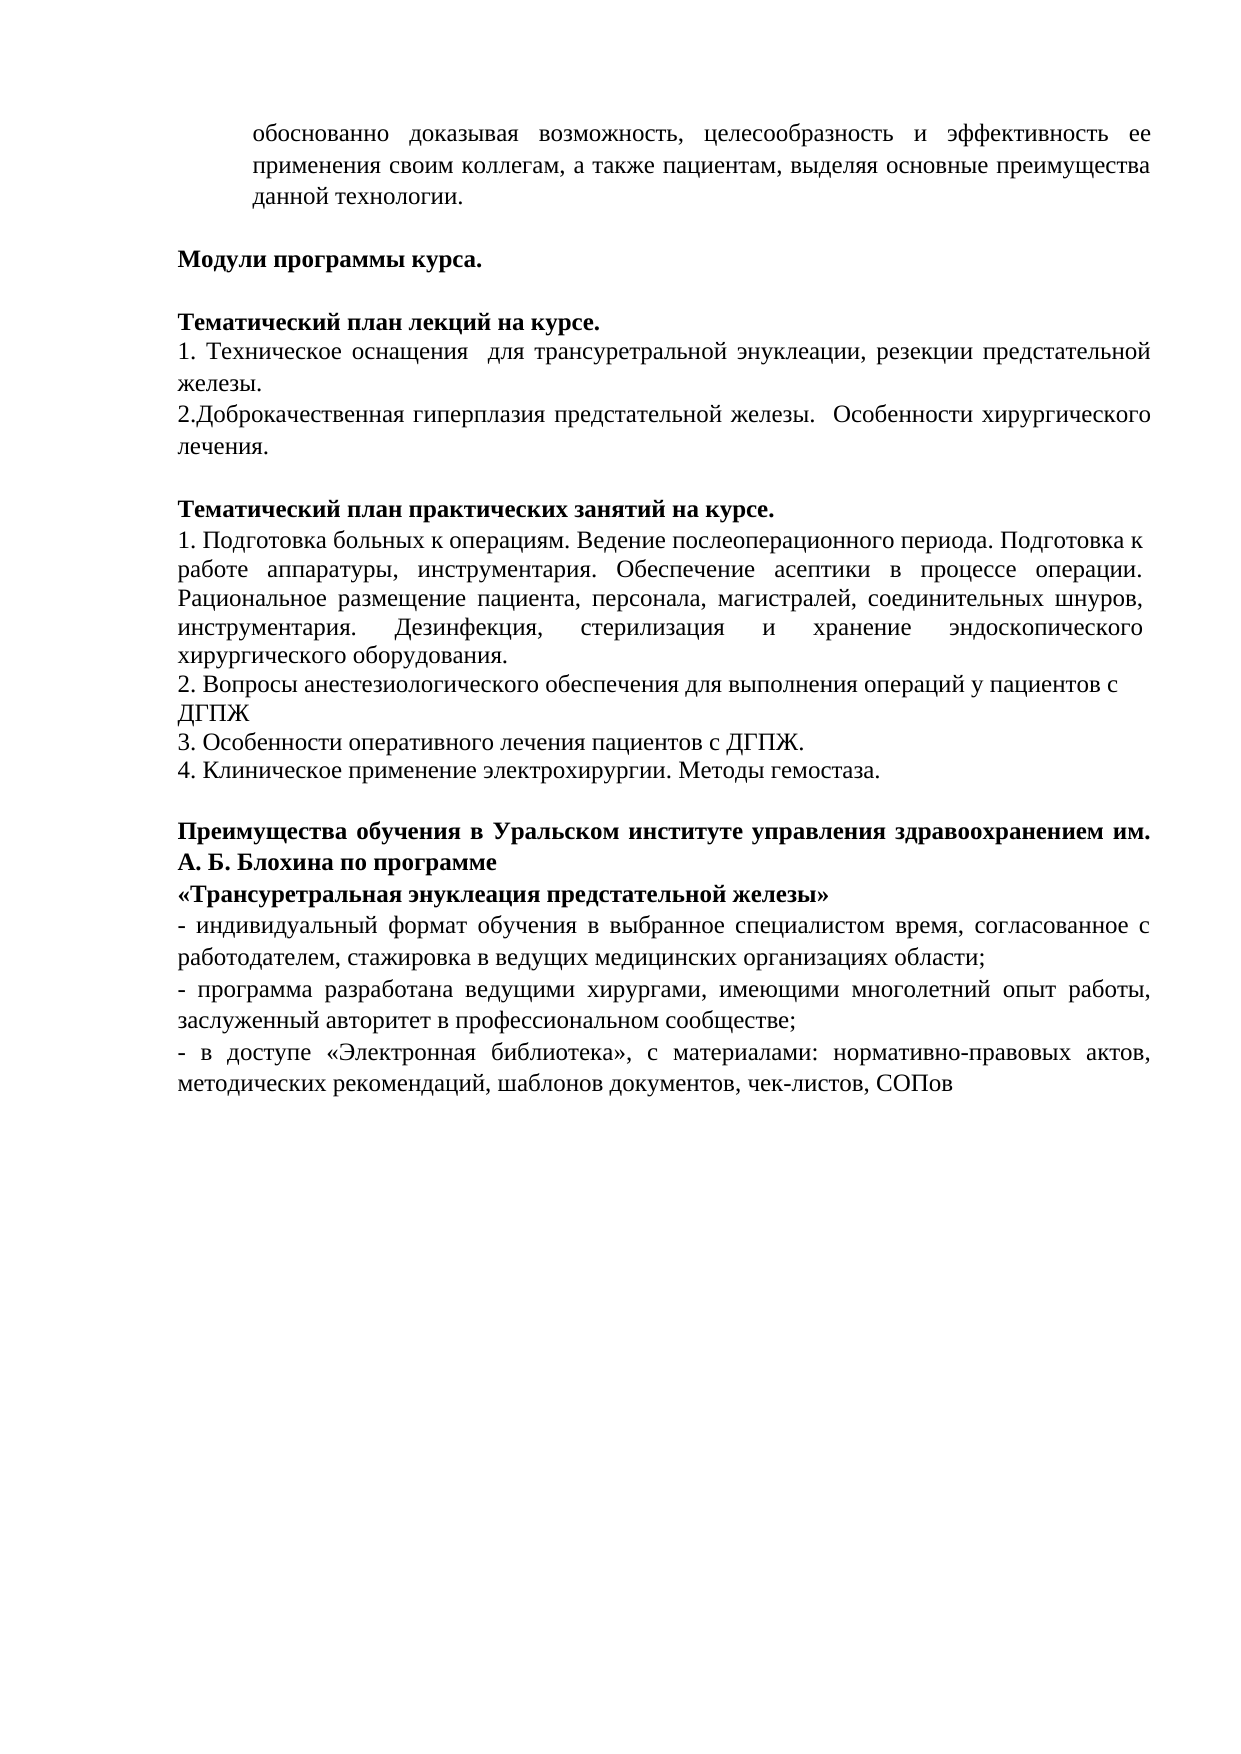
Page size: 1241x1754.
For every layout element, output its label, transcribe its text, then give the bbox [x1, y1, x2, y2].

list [215, 118, 1152, 210]
table_cell 4. Клиническое применение электрохирургии. Методы гемостаза. [166, 756, 1155, 784]
text «Трансуретральная энуклеация предстательной железы» [177, 879, 1152, 908]
text 1. Техническое оснащения для трансуретральной энуклеации, резекции предстательной железы. [177, 336, 1152, 397]
text 2.Доброкачественная гиперплазия предстательной железы. Особенности хирургического лечения. [177, 399, 1152, 460]
text - в доступе «Электронная библиотека», с материалами: нормативно-правовых актов, методических рекомендаций, шаблонов документов, чек-листов, СОПов [177, 1037, 1152, 1097]
text Модули программы курса. [177, 244, 1152, 273]
text Тематический план лекций на курсе. [177, 307, 1152, 336]
table_cell 2. Вопросы анестезиологического обеспечения для выполнения операций у пациентов с ДГПЖ [166, 669, 1155, 727]
text Преимущества обучения в Уральском институте управления здравоохранением им. А. Б. Блохина по программе [177, 816, 1152, 876]
text Тематический план практических занятий на курсе. [177, 494, 1152, 523]
table_header 1. Подготовка больных к операциям. Ведение послеоперационного периода. Подготовка к работе аппаратуры, инструментария. Обеспечение асептики в процессе операции. Рациональное размещение пациента, персонала, магистралей, соединительных шнуров, инструментария. Дезинфекция, стерилизация и хранение эндоскопического хирургического оборудования. [166, 526, 1155, 669]
table_cell 3. Особенности оперативного лечения пациентов с ДГПЖ. [166, 727, 1155, 756]
text - индивидуальный формат обучения в выбранное специалистом время, согласованное с работодателем, стажировка в ведущих медицинских организациях области; [177, 911, 1152, 971]
text - программа разработана ведущими хирургами, имеющими многолетний опыт работы, заслуженный авторитет в профессиональном сообществе; [177, 974, 1152, 1034]
